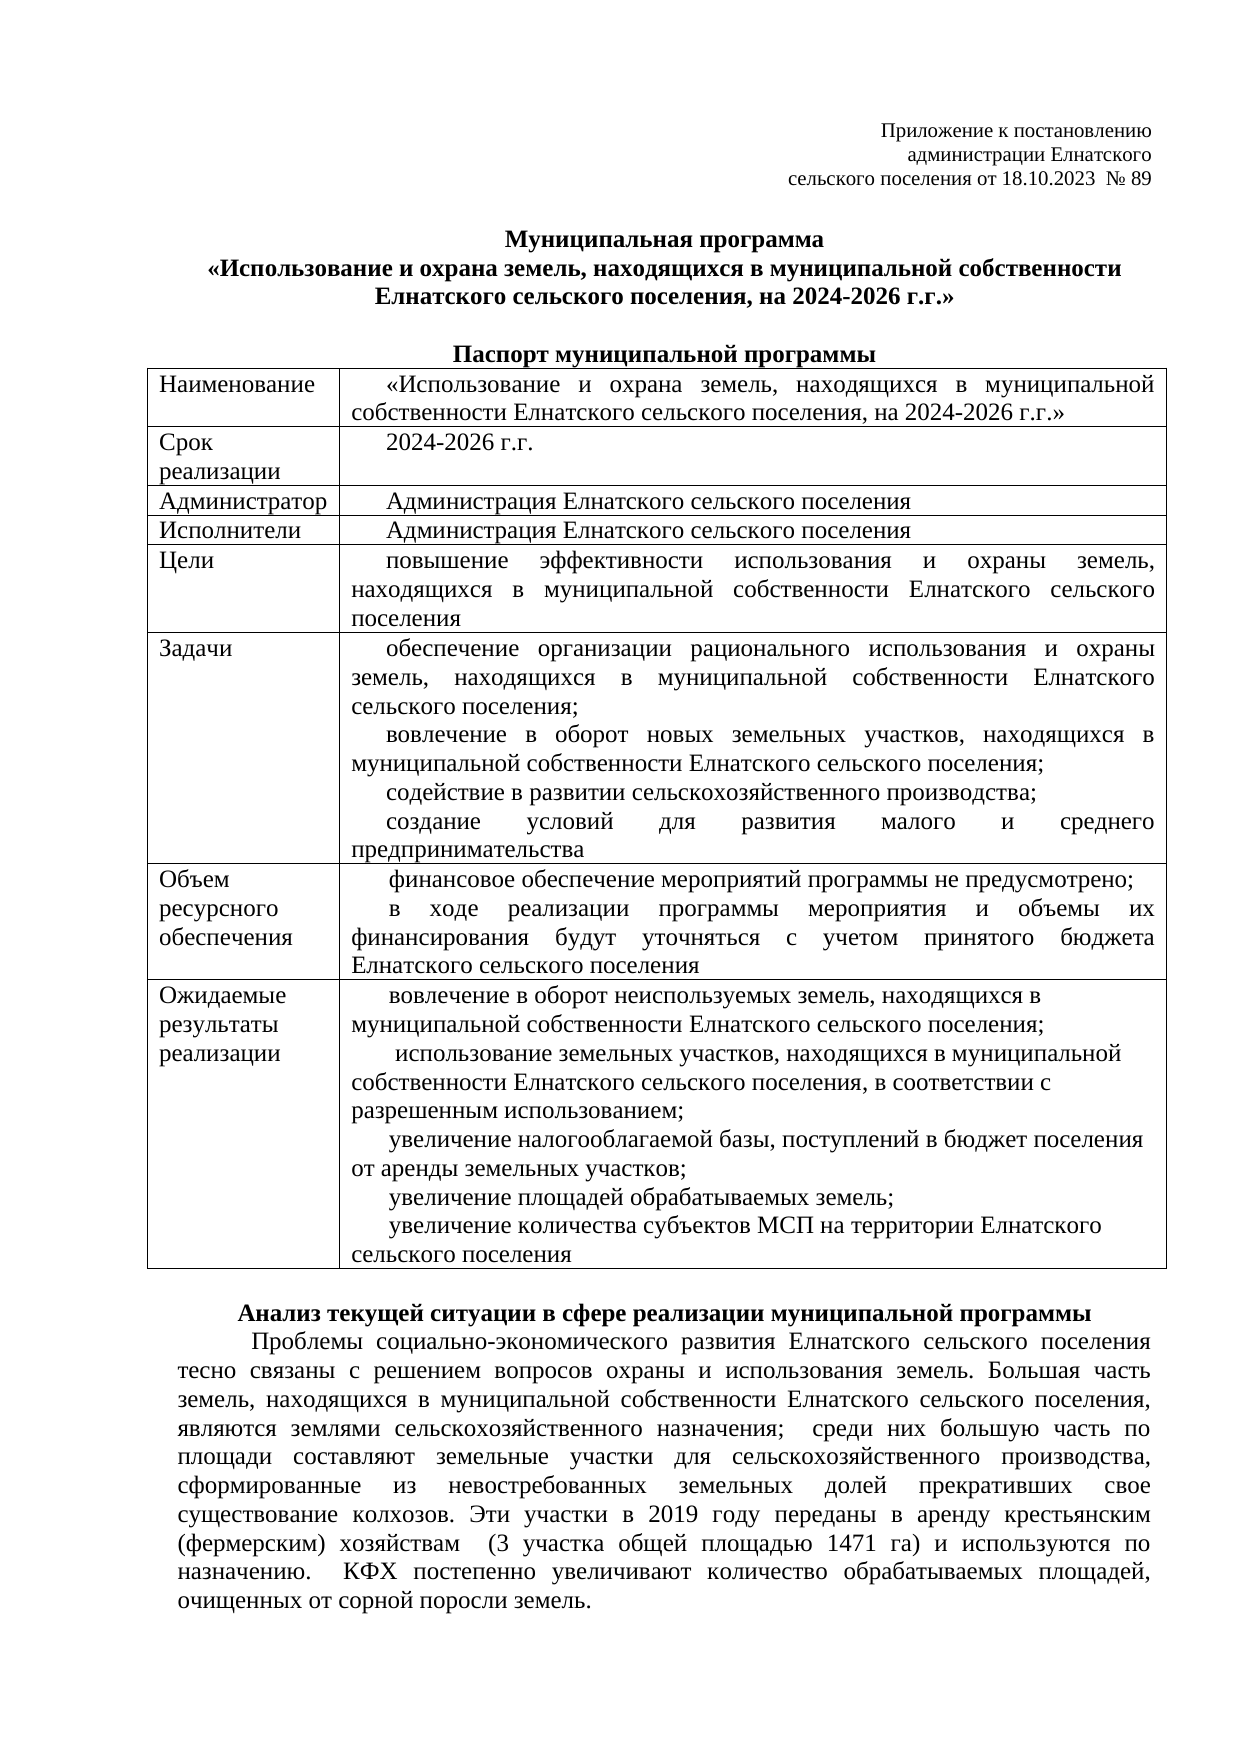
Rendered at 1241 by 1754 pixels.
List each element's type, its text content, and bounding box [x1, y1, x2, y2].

table_cell Цели [148, 545, 339, 632]
text Анализ текущей ситуации в сфере реализации муниципальной программы [177, 1298, 1152, 1326]
title сельского поселения от 18.10.2023 № 89 [177, 166, 1152, 190]
table_cell Исполнители [148, 516, 339, 544]
table_cell Ожидаемые результаты реализации [148, 980, 339, 1268]
table_header «Использование и охрана земель, находящихся в муниципальной собственности Елнатского сельского поселения, на 2024-2026 г.г.» [340, 369, 1166, 426]
text Проблемы социально-экономического развития Елнатского сельского поселения тесно связаны с решением вопросов охраны и использования земель. Большая часть земель, находящихся в муниципальной собственности Елнатского сельского поселения, являются землями сельскохозяйственного назначения; среди них большую часть по площади составляют земельные участки для сельскохозяйственного производства, сформированные из невостребованных земельных долей прекративших свое существование колхозов. Эти участки в 2019 году переданы в аренду крестьянским (фермерским) хозяйствам (3 участка общей площадью 1471 га) и используются по назначению. КФХ постепенно увеличивают количество обрабатываемых площадей, очищенных от сорной поросли земель. [177, 1326, 1152, 1614]
table_cell 2024-2026 г.г. [340, 427, 1166, 485]
table_cell Администрация Елнатского сельского поселения [340, 486, 1166, 514]
table_cell Администратор [148, 486, 339, 514]
table_cell финансовое обеспечение мероприятий программы не предусмотрено; в ходе реализации программы мероприятия и объемы их финансирования будут уточняться с учетом принятого бюджета Елнатского сельского поселения [340, 864, 1166, 979]
text Паспорт муниципальной программы [177, 339, 1152, 368]
table_header Наименование [148, 369, 339, 426]
table_cell Задачи [148, 633, 339, 863]
table_cell Администрация Елнатского сельского поселения [340, 516, 1166, 544]
table_cell вовлечение в оборот неиспользуемых земель, находящихся в муниципальной собственности Елнатского сельского поселения; использование земельных участков, находящихся в муниципальной собственности Елнатского сельского поселения, в соответствии с разрешенным использованием; увеличение налогооблагаемой базы, поступлений в бюджет поселения от аренды земельных участков; увеличение площадей обрабатываемых земель; увеличение количества субъектов МСП на территории Елнатского сельского поселения [340, 980, 1166, 1268]
title «Использование и охрана земель, находящихся в муниципальной собственности Елнатского сельского поселения, на 2024-2026 г.г.» [177, 253, 1152, 310]
table_cell Срок реализации [148, 427, 339, 485]
table_cell обеспечение организации рационального использования и охраны земель, находящихся в муниципальной собственности Елнатского сельского поселения; вовлечение в оборот новых земельных участков, находящихся в муниципальной собственности Елнатского сельского поселения; содействие в развитии сельскохозяйственного производства; создание условий для развития малого и среднего предпринимательства [340, 633, 1166, 863]
title Муниципальная программа [177, 224, 1152, 253]
table_cell повышение эффективности использования и охраны земель, находящихся в муниципальной собственности Елнатского сельского поселения [340, 545, 1166, 632]
text Приложение к постановлению [177, 118, 1152, 142]
table_cell Объем ресурсного обеспечения [148, 864, 339, 979]
title администрации Елнатского [177, 142, 1152, 166]
